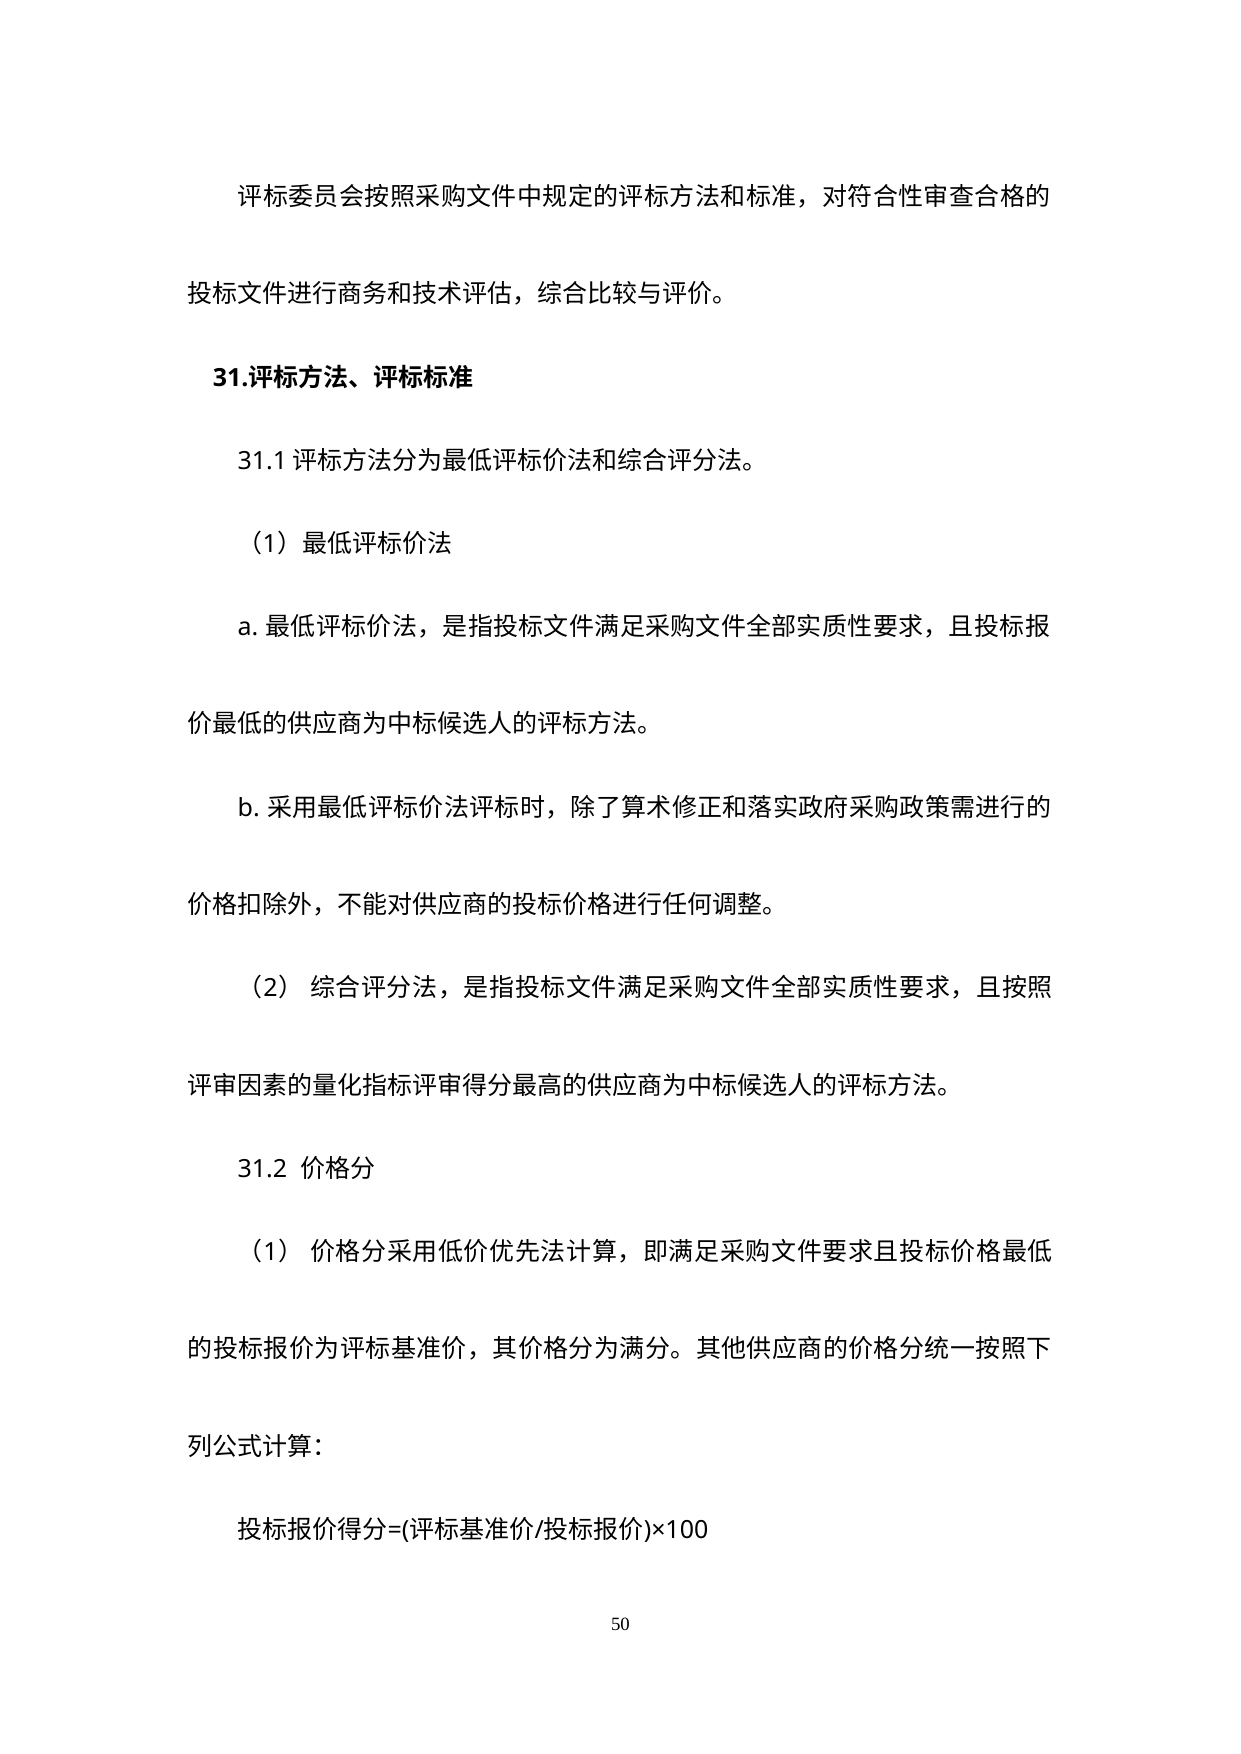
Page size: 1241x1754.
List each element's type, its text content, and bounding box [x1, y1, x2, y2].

text b. 采用最低评标价法评标时，除了算术修正和落实政府采购政策需进行的价格扣除外，不能对供应商的投标价格进行任何调整。 [187, 773, 1053, 935]
text 31.2 价格分 [187, 1134, 1053, 1199]
text 评标委员会按照采购文件中规定的评标方法和标准，对符合性审查合格的投标文件进行商务和技术评估，综合比较与评价。 [187, 162, 1053, 324]
text 投标报价得分=(评标基准价/投标报价)×100 [187, 1495, 1053, 1560]
text 31.1评标方法分为最低评标价法和综合评分法。 [187, 426, 1053, 491]
text a. 最低评标价法，是指投标文件满足采购文件全部实质性要求，且投标报价最低的供应商为中标候选人的评标方法。 [187, 592, 1053, 754]
text （2） 综合评分法，是指投标文件满足采购文件全部实质性要求，且按照评审因素的量化指标评审得分最高的供应商为中标候选人的评标方法。 [187, 953, 1053, 1116]
text （1）最低评标价法 [187, 509, 1053, 574]
text 31.评标方法、评标标准 [187, 343, 1053, 408]
text （1） 价格分采用低价优先法计算，即满足采购文件要求且投标价格最低的投标报价为评标基准价，其价格分为满分。其他供应商的价格分统一按照下列公式计算： [187, 1217, 1053, 1477]
